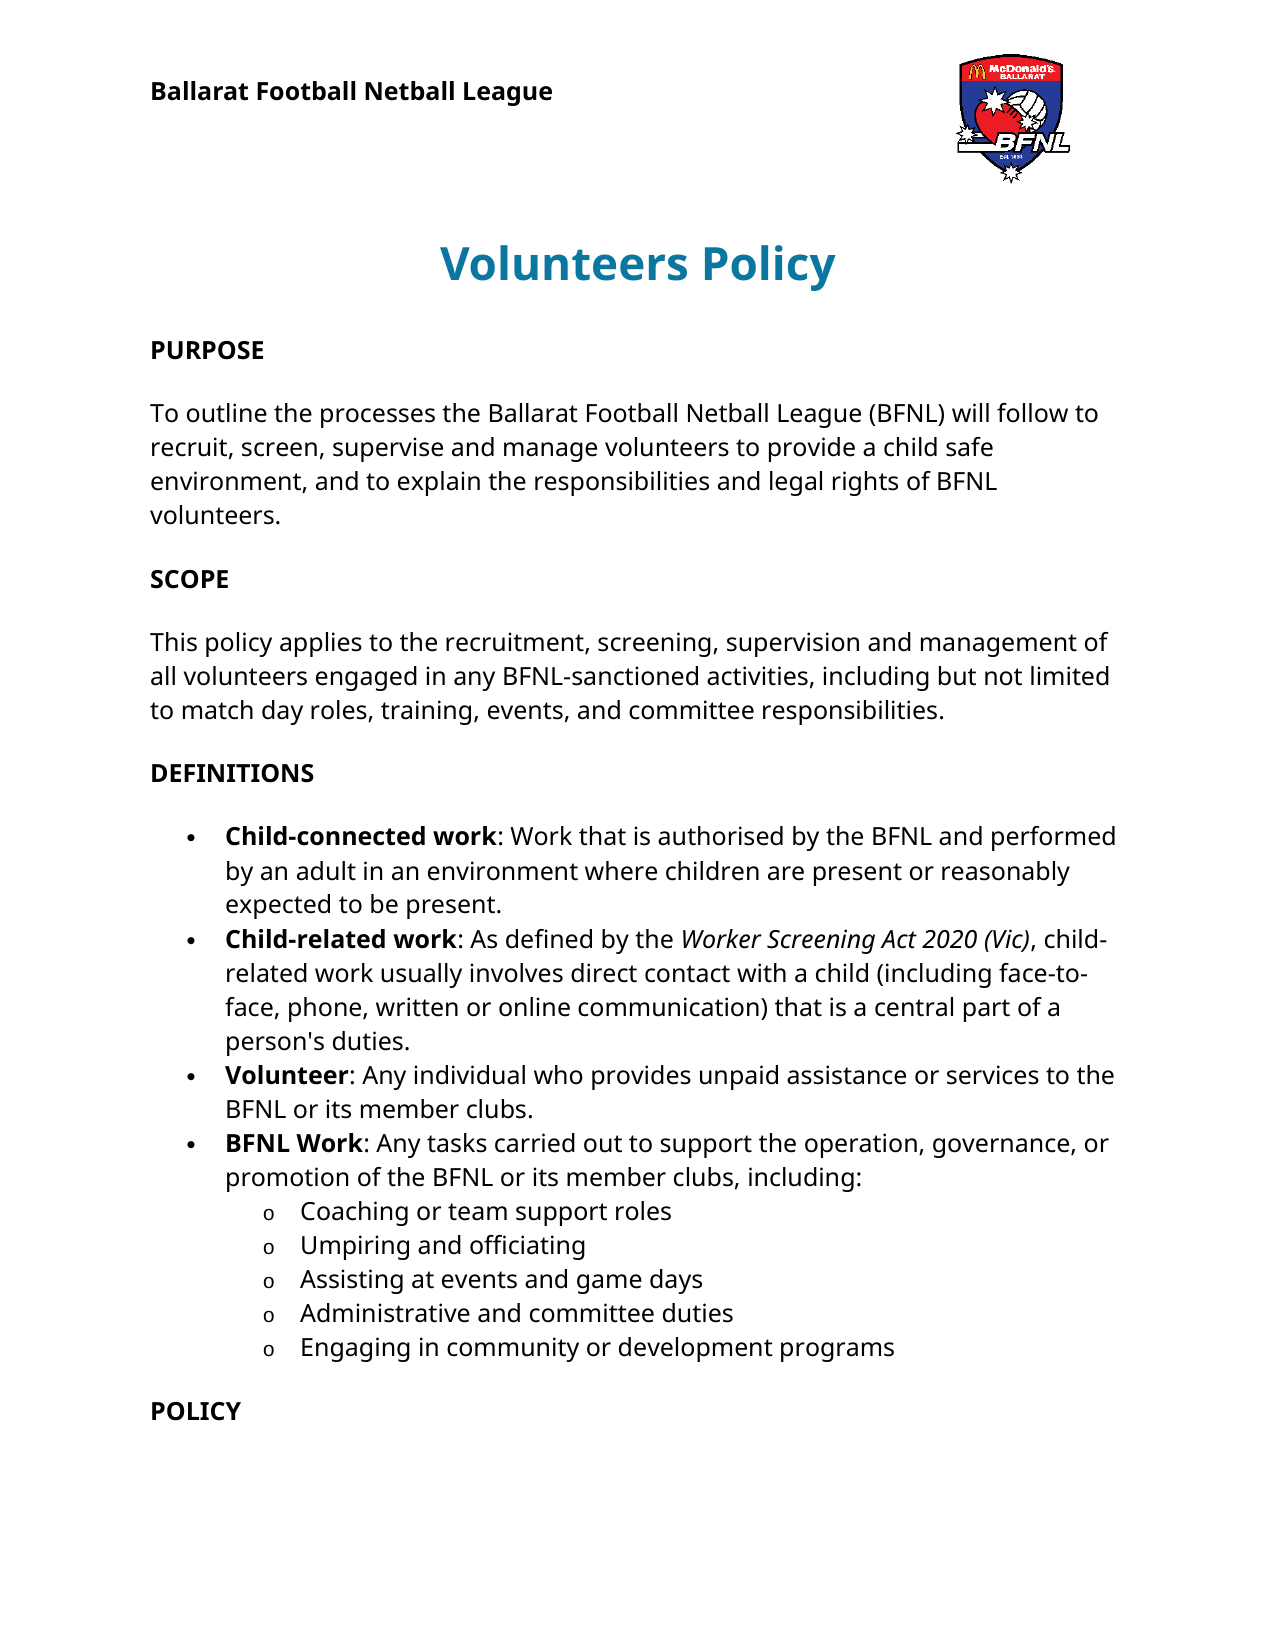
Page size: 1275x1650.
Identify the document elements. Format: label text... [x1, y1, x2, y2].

text SCOPE [150, 561, 1125, 595]
list Coaching or team support roles [262, 1194, 1125, 1228]
list Umpiring and officiating [262, 1228, 1125, 1262]
list Assisting at events and game days [262, 1262, 1125, 1296]
text POLICY [150, 1393, 1125, 1427]
list Child-related work: As defined by the Worker Screening Act 2020 (Vic), child-related work usually involves direct contact with a child (including face-to-face, phone, written or online communication) that is a central part of a person's duties. [187, 921, 1125, 1057]
list Child-connected work: Work that is authorised by the BFNL and performed by an adult in an environment where children are present or reasonably expected to be present. [187, 819, 1125, 921]
text To outline the processes the Ballarat Football Netball League (BFNL) will follow to recruit, screen, supervise and manage volunteers to provide a child safe environment, and to explain the responsibilities and legal rights of BFNL volunteers. [150, 396, 1125, 532]
list BFNL Work: Any tasks carried out to support the operation, governance, or promotion of the BFNL or its member clubs, including: [187, 1126, 1125, 1194]
text PURPOSE [150, 333, 1125, 367]
text Volunteers Policy [150, 232, 1125, 294]
list Engaging in community or development programs [262, 1330, 1125, 1364]
text This policy applies to the recruitment, screening, supervision and management of all volunteers engaged in any BFNL-sanctioned activities, including but not limited to match day roles, training, events, and committee responsibilities. [150, 624, 1125, 727]
list Administrative and committee duties [262, 1296, 1125, 1330]
text DEFINITIONS [150, 756, 1125, 790]
list Volunteer: Any individual who provides unpaid assistance or services to the BFNL or its member clubs. [187, 1057, 1125, 1126]
picture [955, 54, 1071, 184]
